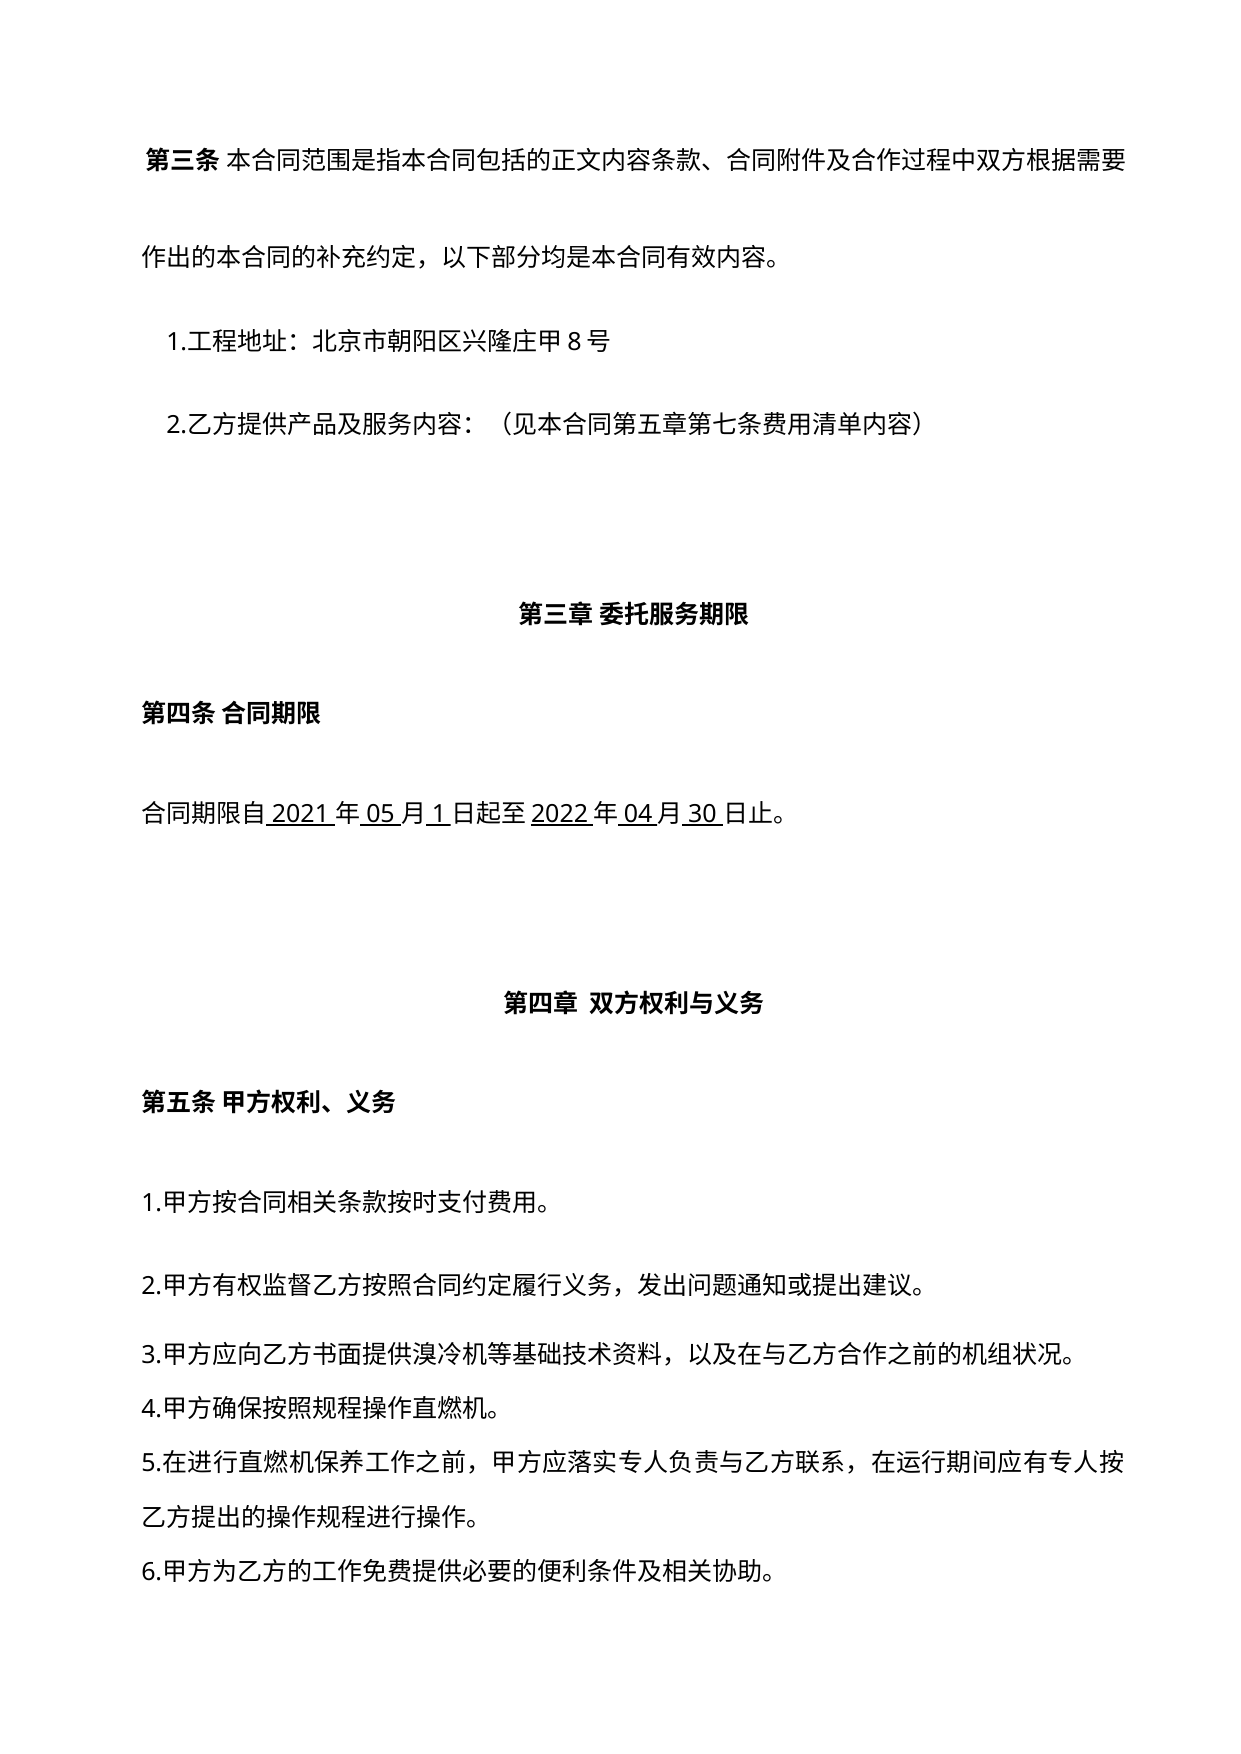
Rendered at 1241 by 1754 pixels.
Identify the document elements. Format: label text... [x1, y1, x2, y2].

text 3.甲方应向乙方书面提供溴冷机等基础技术资料，以及在与乙方合作之前的机组状况。 [141, 1334, 1126, 1370]
text 4.甲方确保按照规程操作直燃机。 [141, 1388, 1126, 1425]
text 2.甲方有权监督乙方按照合同约定履行义务，发出问题通知或提出建议。 [141, 1251, 1126, 1316]
text 第四条 合同期限 [141, 679, 1126, 744]
text 1.甲方按合同相关条款按时支付费用。 [141, 1168, 1126, 1233]
text 第五条 甲方权利、义务 [141, 1068, 1126, 1133]
text 5.在进行直燃机保养工作之前，甲方应落实专人负责与乙方联系，在运行期间应有专人按乙方提出的操作规程进行操作。 [141, 1443, 1126, 1533]
list 合同期限自 2021 年 05 月 1日起至2022年 04月 30 日止。 [141, 779, 1126, 844]
text 2.乙方提供产品及服务内容：（见本合同第五章第七条费用清单内容） [141, 390, 1126, 455]
text 第四章 双方权利与义务 [141, 969, 1126, 1034]
text 第三章 委托服务期限 [141, 580, 1126, 645]
text 1.工程地址：北京市朝阳区兴隆庄甲8号 [141, 307, 1126, 372]
text 6.甲方为乙方的工作免费提供必要的便利条件及相关协助。 [141, 1552, 1126, 1588]
text 第三条 本合同范围是指本合同包括的正文内容条款、合同附件及合作过程中双方根据需要作出的本合同的补充约定，以下部分均是本合同有效内容。 [141, 126, 1126, 288]
